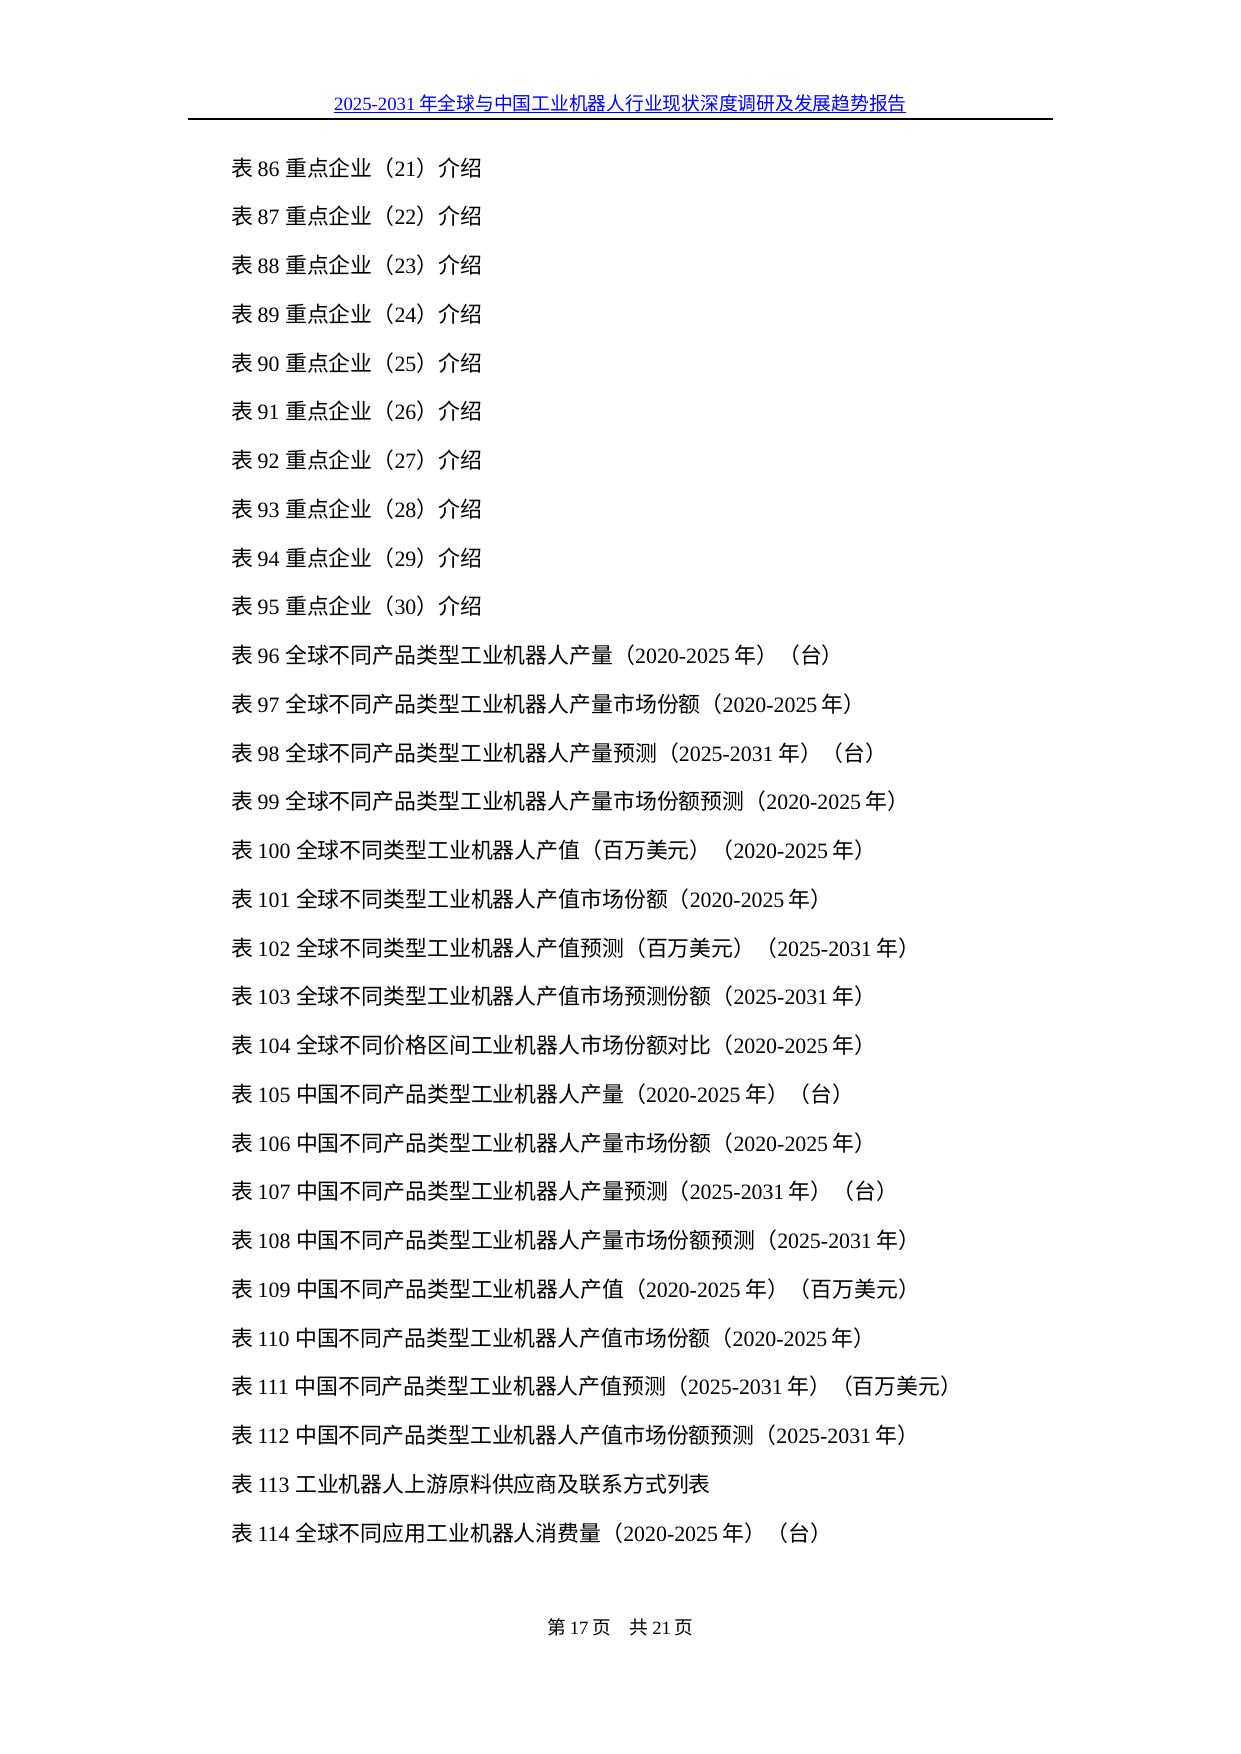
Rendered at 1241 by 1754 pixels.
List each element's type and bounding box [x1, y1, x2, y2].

text [187, 150, 1053, 1548]
